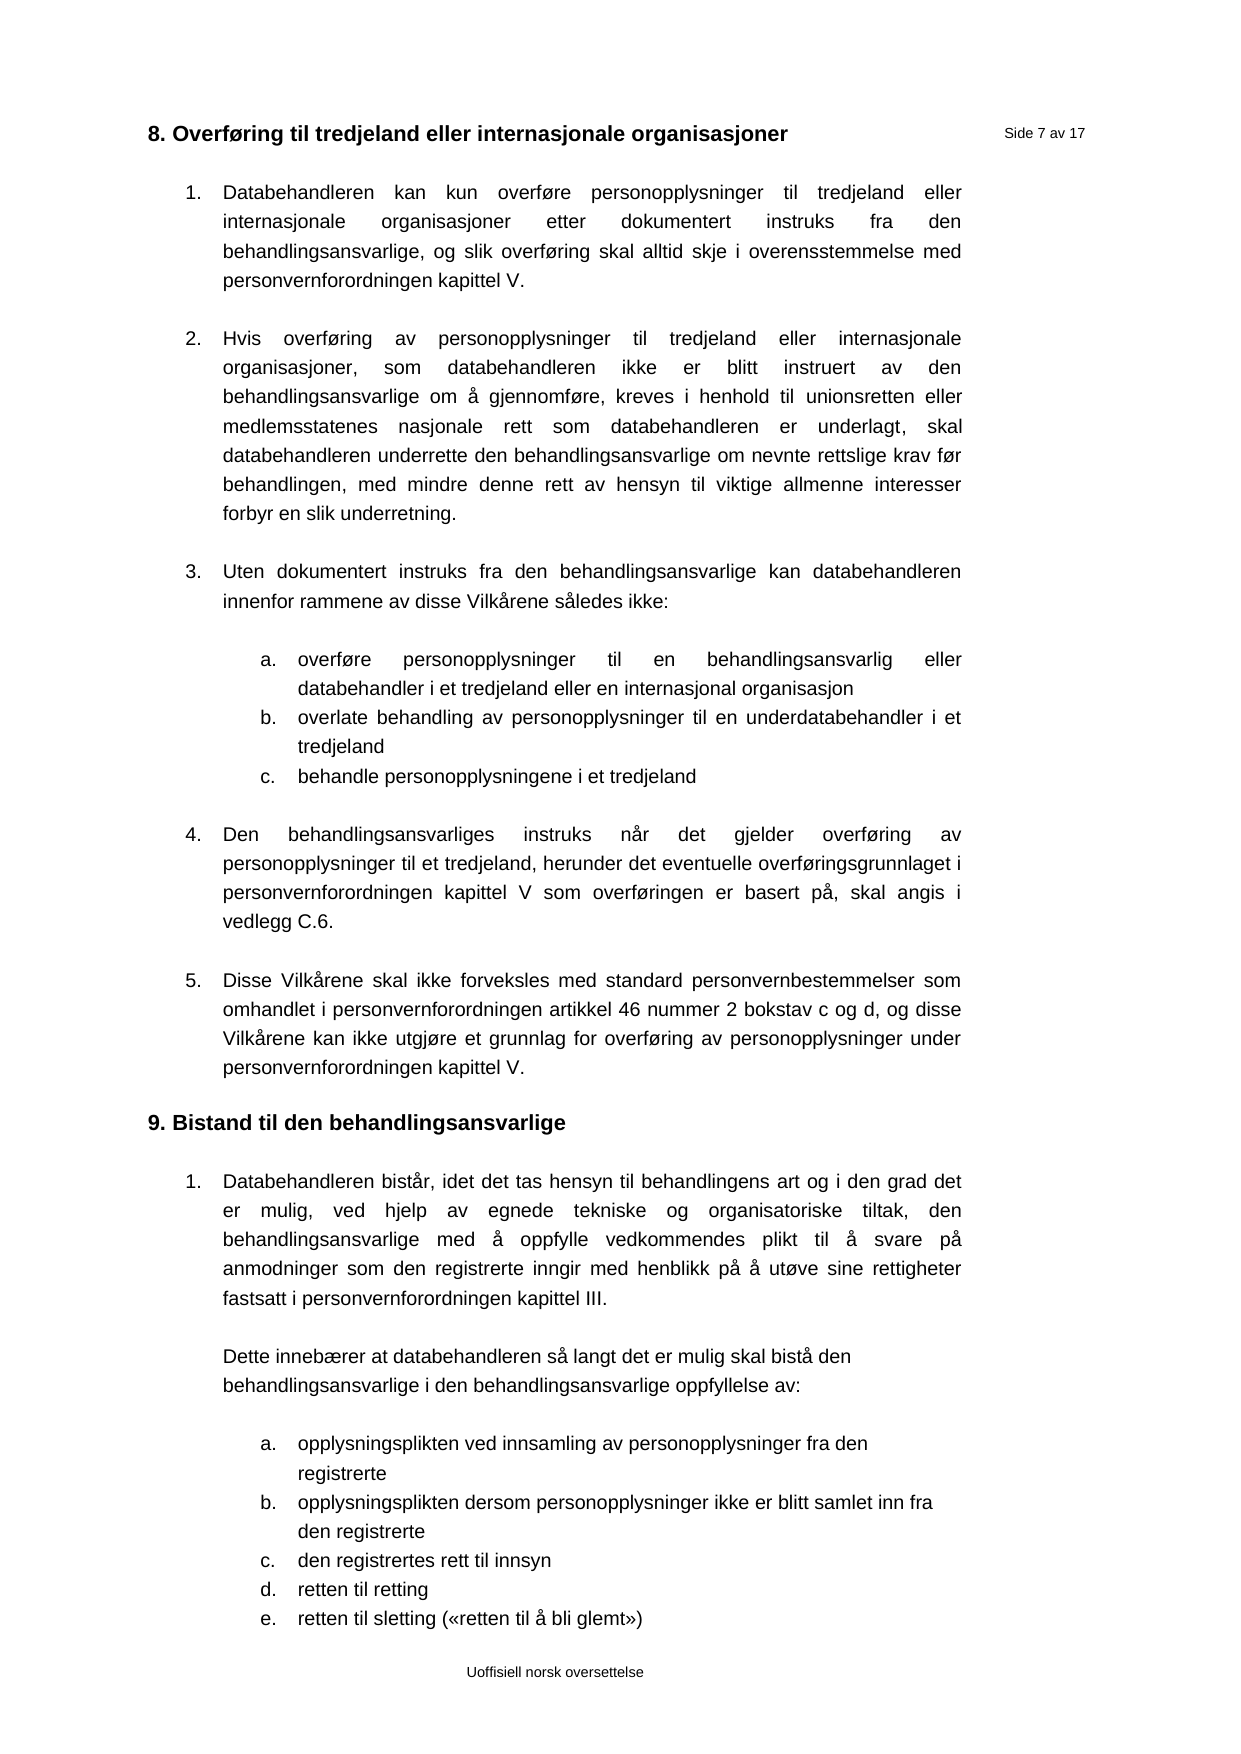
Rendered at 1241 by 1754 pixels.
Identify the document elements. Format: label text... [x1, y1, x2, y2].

list Disse Vilkårene skal ikke forveksles med standard personvernbestemmelser som omhandlet i personvernforordningen artikkel 46 nummer 2 bokstav c og d, og disse Vilkårene kan ikke utgjøre et grunnlag for overføring av personopplysninger under personvernforordningen kapittel V. [185, 964, 963, 1081]
list opplysningsplikten dersom personopplysninger ikke er blitt samlet inn fra den registrerte [260, 1486, 963, 1544]
list Databehandleren kan kun overføre personopplysninger til tredjeland eller internasjonale organisasjoner etter dokumentert instruks fra den behandlingsansvarlige, og slik overføring skal alltid skje i overensstemmelse med personvernforordningen kapittel V. [185, 176, 963, 293]
list Uten dokumentert instruks fra den behandlingsansvarlige kan databehandleren innenfor rammene av disse Vilkårene således ikke: [185, 556, 963, 614]
list overføre personopplysninger til en behandlingsansvarlig eller databehandler i et tredjeland eller en internasjonal organisasjon [260, 643, 963, 701]
list retten til sletting («retten til å bli glemt») [260, 1602, 963, 1632]
list den registrertes rett til innsyn [260, 1544, 963, 1573]
list retten til retting [260, 1573, 963, 1602]
list Databehandleren bistår, idet det tas hensyn til behandlingens art og i den grad det er mulig, ved hjelp av egnede tekniske og organisatoriske tiltak, den behandlingsansvarlige med å oppfylle vedkommendes plikt til å svare på anmodninger som den registrerte inngir med henblikk på å utøve sine rettigheter fastsatt i personvernforordningen kapittel III. [185, 1165, 963, 1311]
list Den behandlingsansvarliges instruks når det gjelder overføring av personopplysninger til et tredjeland, herunder det eventuelle overføringsgrunnlaget i personvernforordningen kapittel V som overføringen er basert på, skal angis i vedlegg C.6. [185, 818, 963, 935]
list opplysningsplikten ved innsamling av personopplysninger fra den registrerte [260, 1427, 963, 1486]
subtitle Overføring til tredjeland eller internasjonale organisasjoner [148, 118, 963, 147]
subtitle Bistand til den behandlingsansvarlige [148, 1107, 963, 1136]
list Hvis overføring av personopplysninger til tredjeland eller internasjonale organisasjoner, som databehandleren ikke er blitt instruert av den behandlingsansvarlige om å gjennomføre, kreves i henhold til unionsretten eller medlemsstatenes nasjonale rett som databehandleren er underlagt, skal databehandleren underrette den behandlingsansvarlige om nevnte rettslige krav før behandlingen, med mindre denne rett av hensyn til viktige allmenne interesser forbyr en slik underretning. [185, 322, 963, 526]
list behandle personopplysningene i et tredjeland [260, 760, 963, 789]
list overlate behandling av personopplysninger til en underdatabehandler i et tredjeland [260, 701, 963, 760]
list Dette innebærer at databehandleren så langt det er mulig skal bistå den behandlingsansvarlige i den behandlingsansvarlige oppfyllelse av: [223, 1340, 963, 1398]
